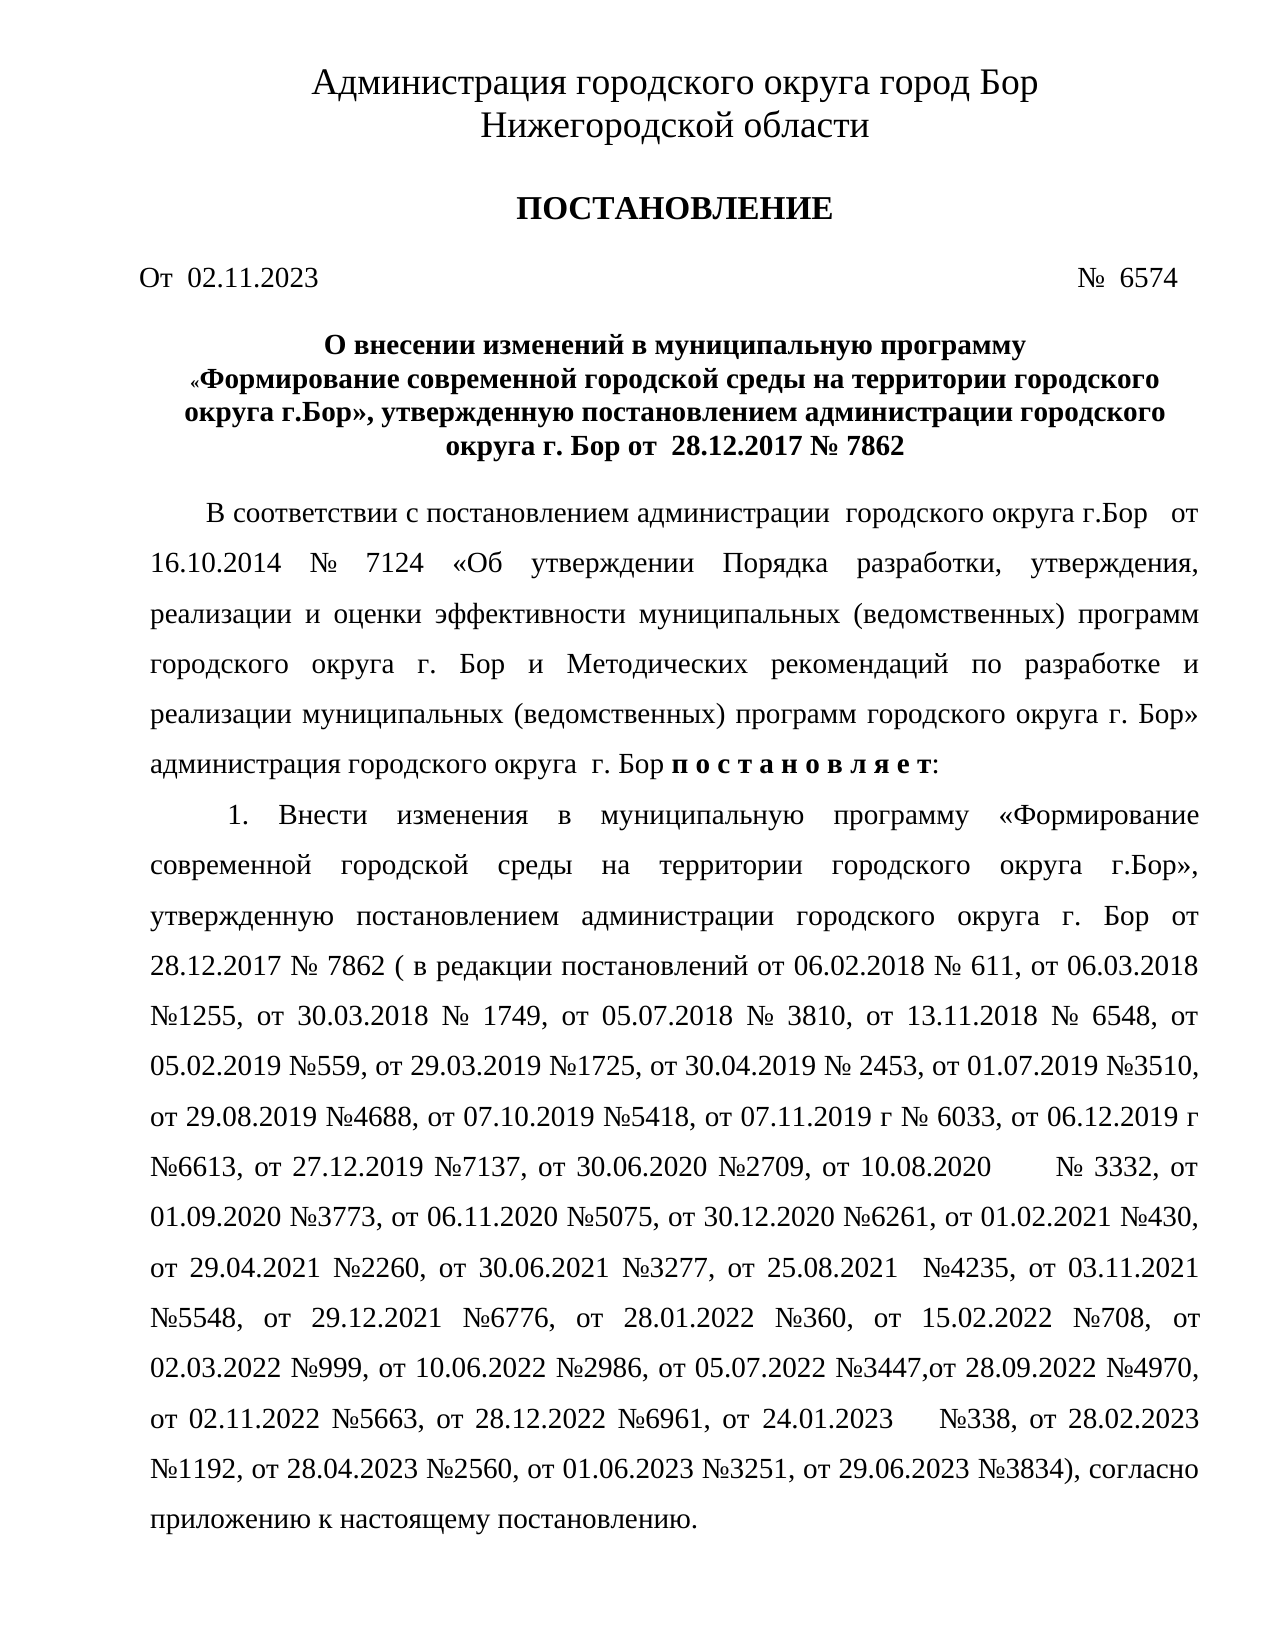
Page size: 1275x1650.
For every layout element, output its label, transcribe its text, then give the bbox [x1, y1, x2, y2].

text «Формирование современной городской среды на территории городского округа г.Бор», утвержденную постановлением администрации городского округа г. Бор от 28.12.2017 № 7862 [150, 361, 1200, 462]
text Нижегородской области [150, 102, 1200, 145]
table_header От 02.11.2023 [128, 260, 611, 294]
text О внесении изменений в муниципальную программу [150, 327, 1200, 361]
text 1. Внести изменения в муниципальную программу «Формирование современной городской среды на территории городского округа г.Бор», утвержденную постановлением администрации городского округа г. Бор от 28.12.2017 № 7862 ( в редакции постановлений от 06.02.2018 № 611, от 06.03.2018 №1255, от 30.03.2018 № 1749, от 05.07.2018 № 3810, от 13.11.2018 № 6548, от 05.02.2019 №559, от 29.03.2019 №1725, от 30.04.2019 № 2453, от 01.07.2019 №3510, от 29.08.2019 №4688, от 07.10.2019 №5418, от 07.11.2019 г № 6033, от 06.12.2019 г №6613, от 27.12.2019 №7137, от 30.06.2020 №2709, от 10.08.2020 № 3332, от 01.09.2020 №3773, от 06.11.2020 №5075, от 30.12.2020 №6261, от 01.02.2021 №430, от 29.04.2021 №2260, от 30.06.2021 №3277, от 25.08.2021 №4235, от 03.11.2021 №5548, от 29.12.2021 №6776, от 28.01.2022 №360, от 15.02.2022 №708, от 02.03.2022 №999, от 10.06.2022 №2986, от 05.07.2022 №3447,от 28.09.2022 №4970, от 02.11.2022 №5663, от 28.12.2022 №6961, от 24.01.2023 №338, от 28.02.2023 №1192, от 28.04.2023 №2560, от 01.06.2023 №3251, от 29.06.2023 №3834), согласно приложению к настоящему постановлению. [150, 797, 1200, 1535]
text Администрация городского округа город Бор [150, 59, 1200, 102]
text В соответствии с постановлением администрации городского округа г.Бор от 16.10.2014 № 7124 «Об утверждении Порядка разработки, утверждения, реализации и оценки эффективности муниципальных (ведомственных) программ городского округа г. Бор и Методических рекомендаций по разработке и реализации муниципальных (ведомственных) программ городского округа г. Бор» администрация городского округа г. Бор п о с т а н о в л я е т: [150, 495, 1200, 780]
text ПОСТАНОВЛЕНИЕ [150, 188, 1200, 227]
table_header № 6574 [611, 260, 1189, 294]
